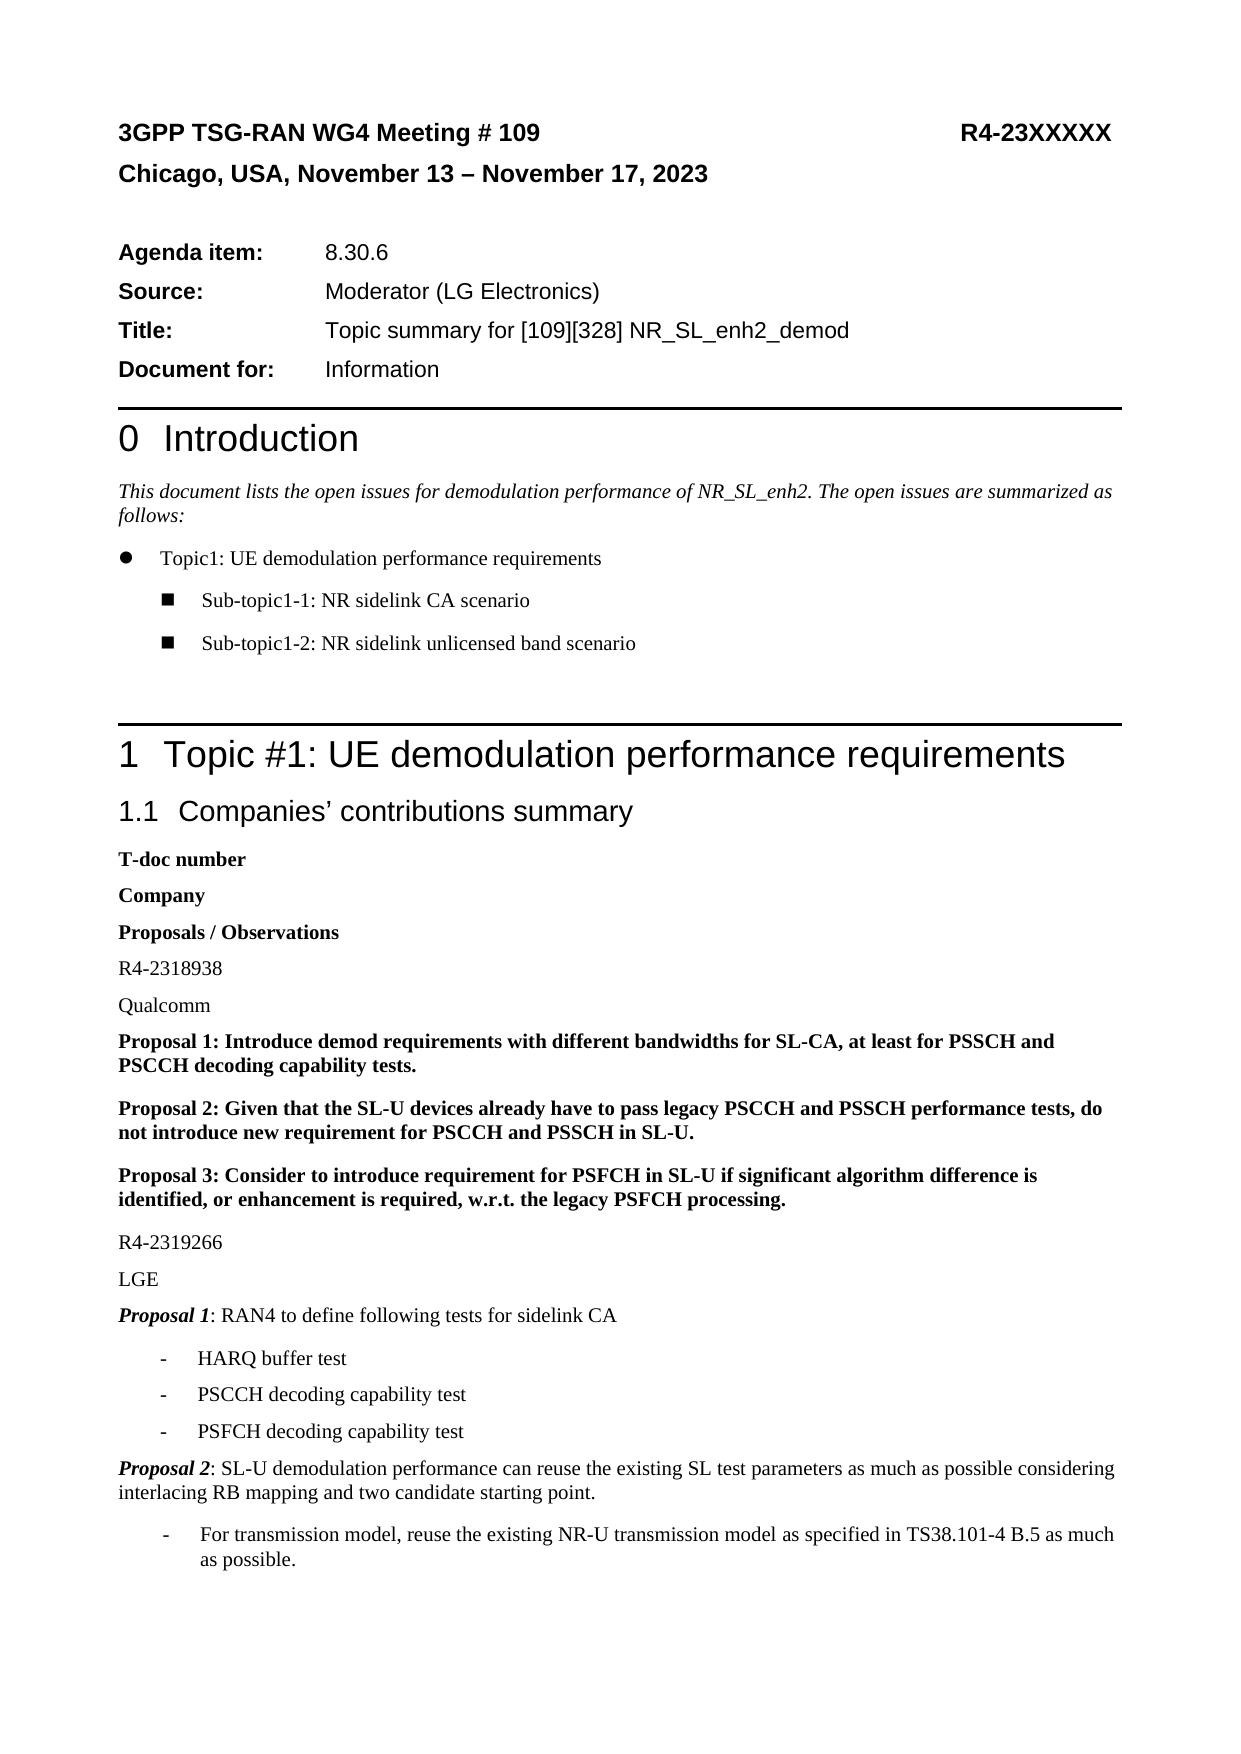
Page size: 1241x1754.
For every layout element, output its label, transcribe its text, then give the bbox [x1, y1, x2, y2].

text Chicago, USA, November 13 – November 17, 2023 [118, 159, 1122, 188]
subtitle Introduction [118, 410, 1122, 460]
list Topic1: UE demodulation performance requirements [118, 545, 1122, 569]
text Title: Topic summary for [109][328] NR_SL_enh2_demod [118, 317, 1122, 343]
text 3GPP TSG-RAN WG4 Meeting # 109 R4-23XXXXX [118, 118, 1122, 147]
subtitle Companies’ contributions summary [118, 794, 1122, 828]
text Agenda item: 8.30.6 [118, 239, 1122, 266]
list Sub-topic1-2: NR sidelink unlicensed band scenario [160, 631, 1122, 655]
text Document for: Information [118, 356, 1122, 382]
subtitle Topic #1: UE demodulation performance requirements [118, 726, 1122, 775]
text This document lists the open issues for demodulation performance of NR_SL_enh2. The open issues are summarized as follows: [118, 478, 1122, 527]
text Source: Moderator (LG Electronics) [118, 278, 1122, 304]
list Sub-topic1-1: NR sidelink CA scenario [160, 588, 1122, 612]
